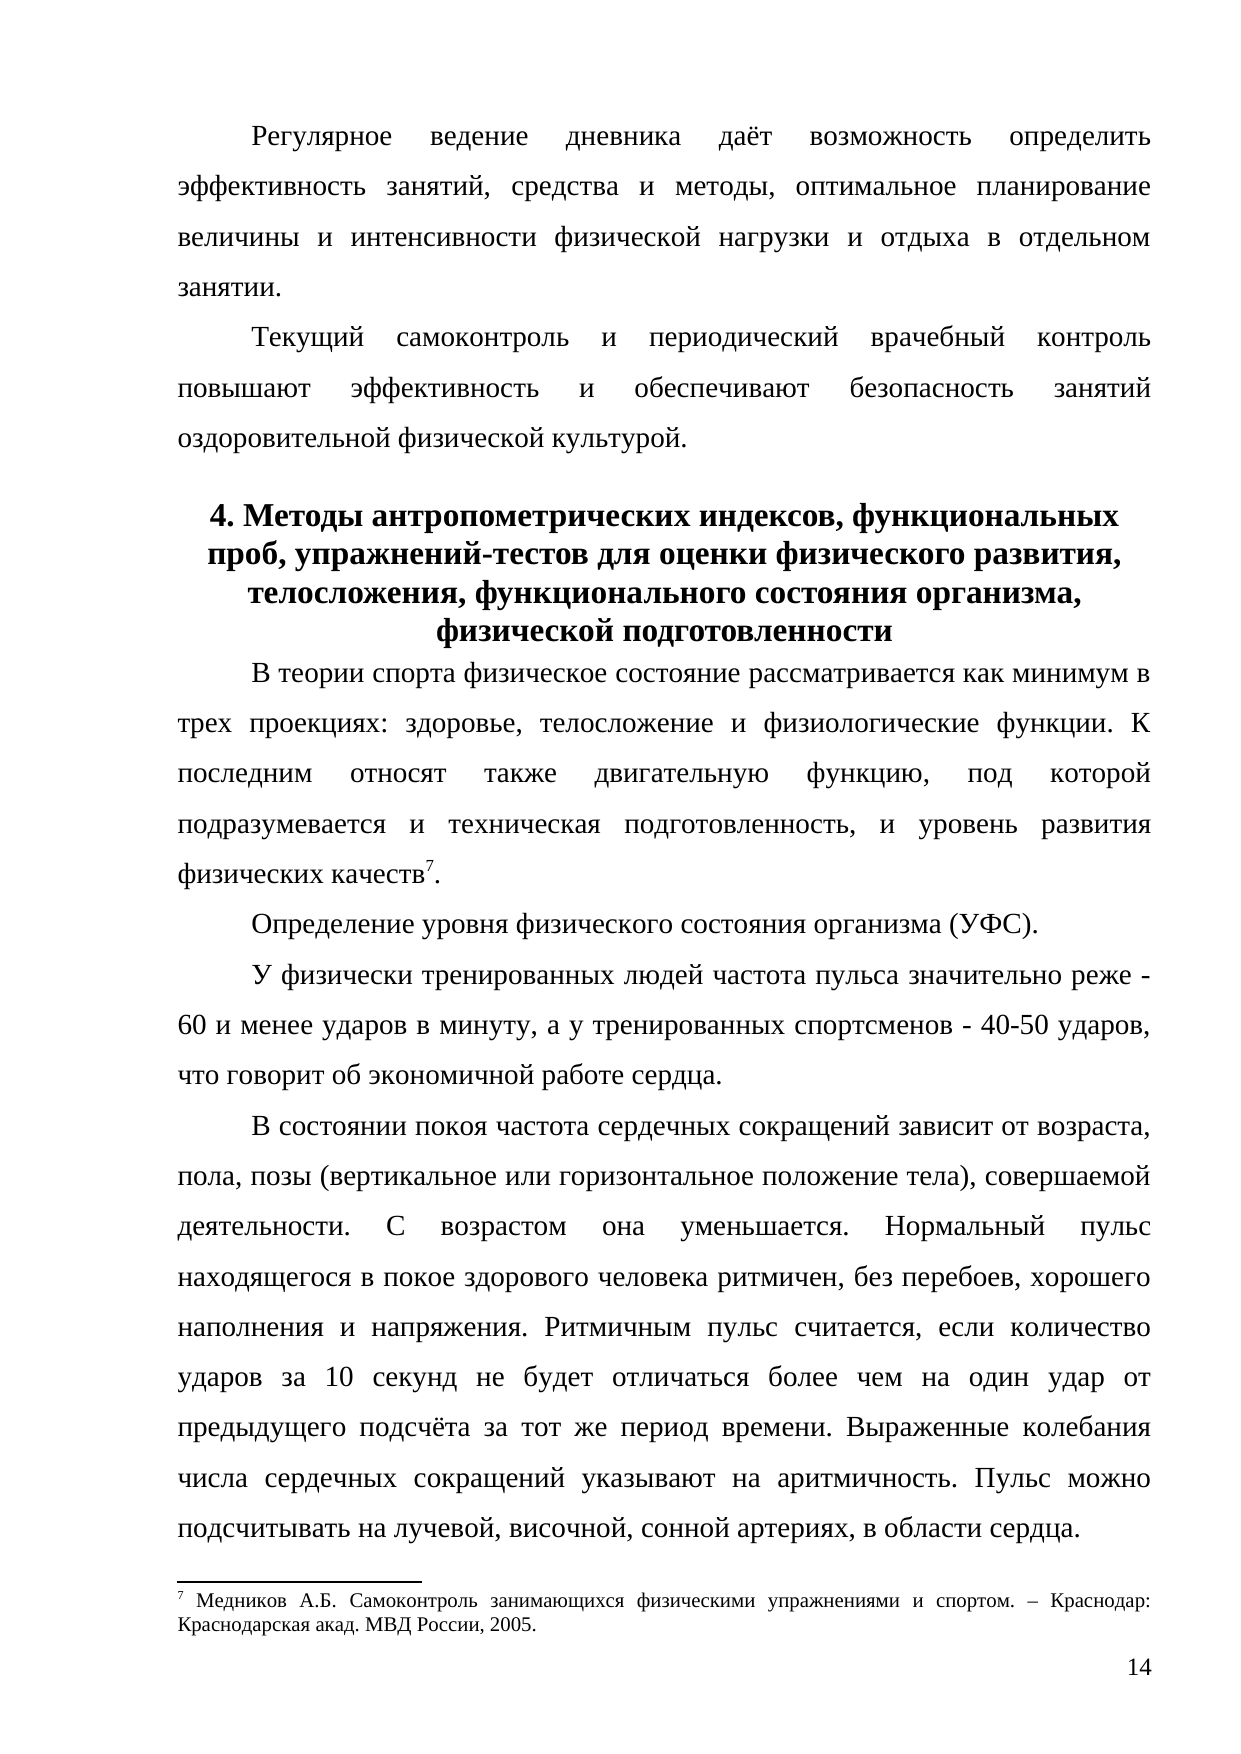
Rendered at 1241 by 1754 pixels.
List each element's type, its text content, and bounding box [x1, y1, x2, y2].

text Регулярное ведение дневника даёт возможность определить эффективность занятий, средства и методы, оптимальное планирование величины и интенсивности физической нагрузки и отдыха в отдельном занятии. [177, 118, 1152, 303]
subtitle 4. Методы антропометрических индексов, функциональных проб, упражнений-тестов для оценки физического развития, телосложения, функционального состояния организма, физической подготовленности [177, 495, 1152, 649]
text Определение уровня физического состояния организма (УФС). [177, 906, 1152, 940]
text В теории спорта физическое состояние рассматривается как минимум в трех проекциях: здоровье, телосложение и физиологические функции. К последним относят также двигательную функцию, под которой подразумевается и техническая подготовленность, и уровень развития физических качеств. [177, 655, 1152, 890]
text В состоянии покоя частота сердечных сокращений зависит от возраста, пола, позы (вертикальное или горизонтальное положение тела), совершаемой деятельности. С возрастом она уменьшается. Нормальный пульс находящегося в покое здорового человека ритмичен, без перебоев, хорошего наполнения и напряжения. Ритмичным пульс считается, если количество ударов за 10 секунд не будет отличаться более чем на один удар от предыдущего подсчёта за тот же период времени. Выраженные колебания числа сердечных сокращений указывают на аритмичность. Пульс можно подсчитывать на лучевой, височной, сонной артериях, в области сердца. [177, 1108, 1152, 1544]
text Текущий самоконтроль и периодический врачебный контроль повышают эффективность и обеспечивают безопасность занятий оздоровительной физической культурой. [177, 319, 1152, 453]
text У физически тренированных людей частота пульса значительно реже - 60 и менее ударов в минуту, а у тренированных спортсменов - 40-50 ударов, что говорит об экономичной работе сердца. [177, 957, 1152, 1091]
